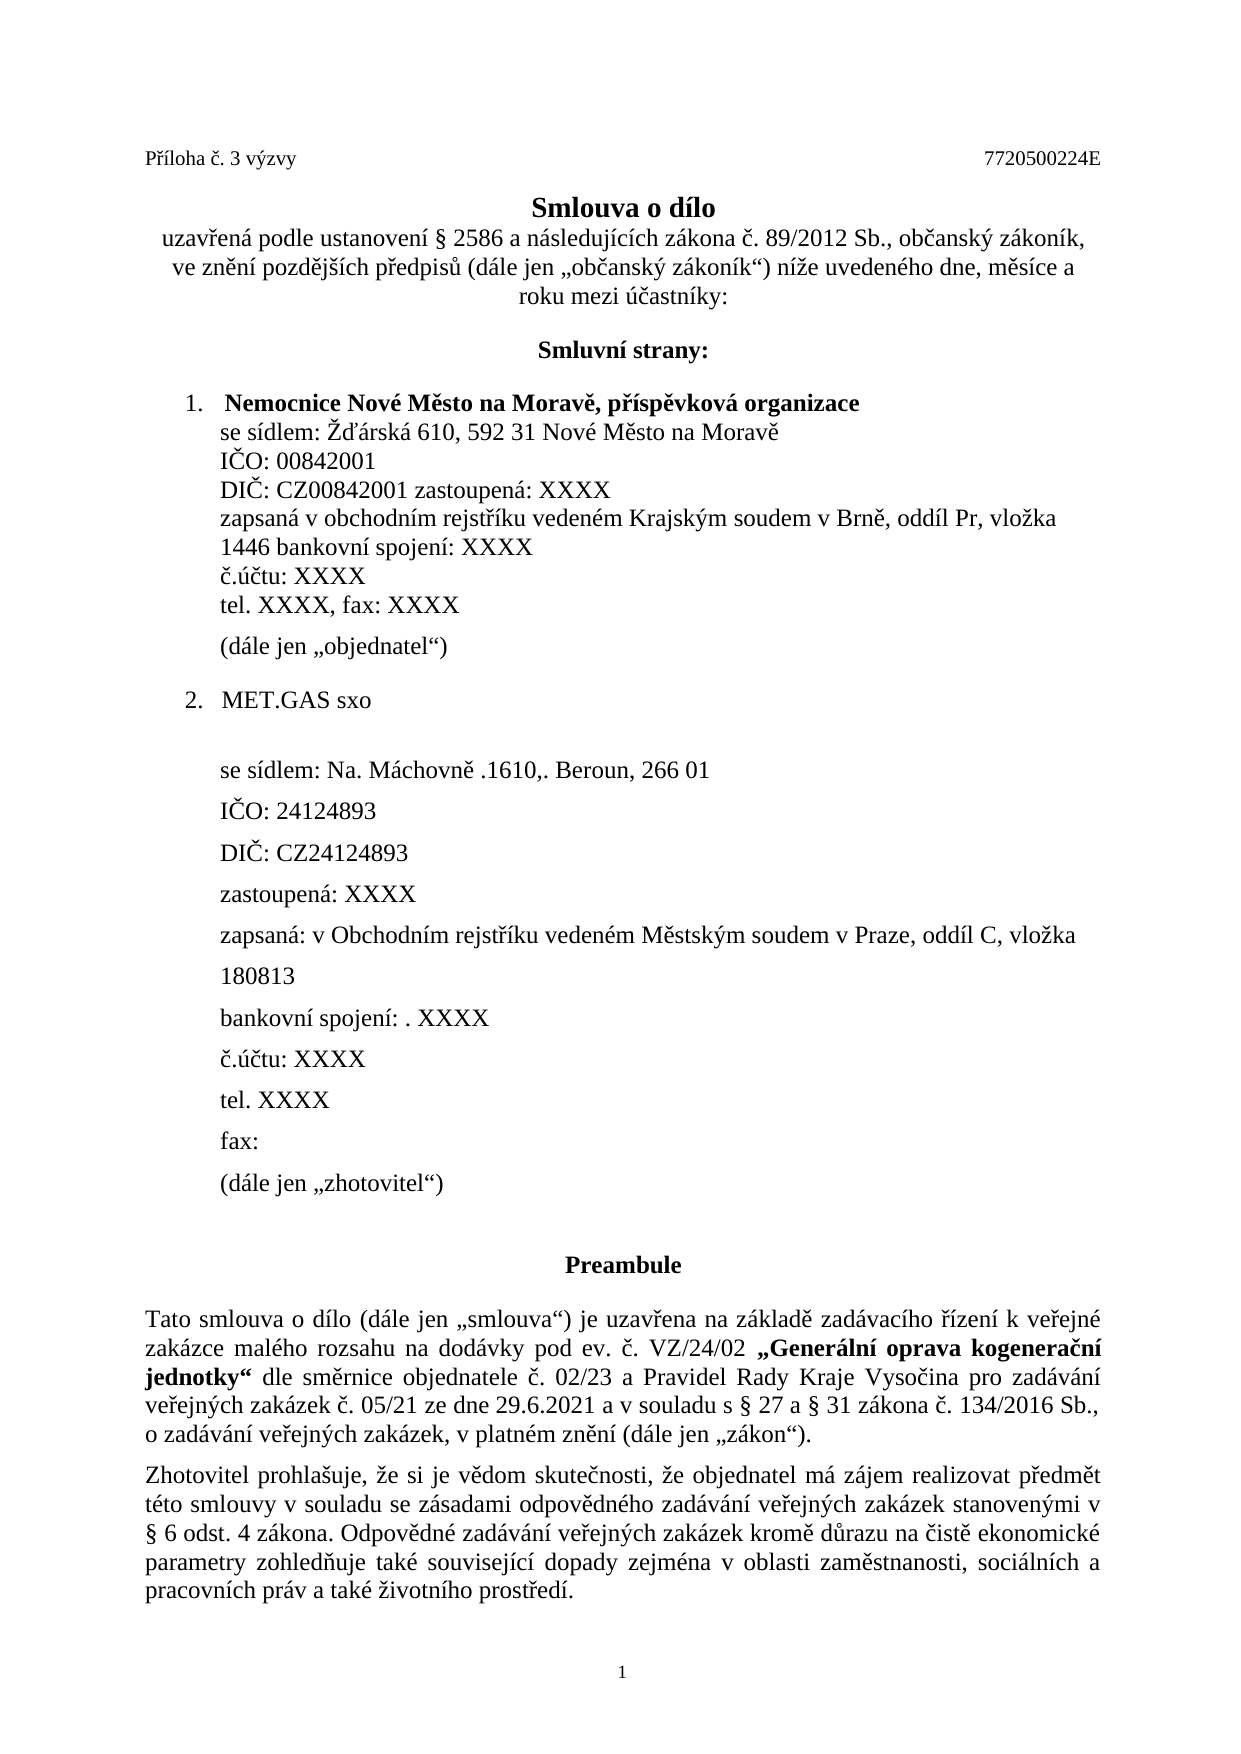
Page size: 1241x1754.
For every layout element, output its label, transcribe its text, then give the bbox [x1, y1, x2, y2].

text (dále jen „objednatel“) [145, 631, 1102, 660]
text Příloha č. 3 výzvy 7720500224E [145, 146, 1102, 170]
text Tato smlouva o dílo (dále jen „smlouva“) je uzavřena na základě zadávacího řízení k veřejné zakázce malého rozsahu na dodávky pod ev. č. VZ/24/02 „Generální oprava kogenerační jednotky“ dle směrnice objednatele č. 02/23 a Pravidel Rady Kraje Vysočina pro zadávání veřejných zakázek č. 05/21 ze dne 29.6.2021 a v souladu s § 27 a § 31 zákona č. 134/2016 Sb., o zadávání veřejných zakázek, v platném znění (dále jen „zákon“). [145, 1304, 1102, 1448]
text Smlouva o dílo [145, 195, 1102, 223]
text IČO: 00842001 [145, 446, 1102, 475]
text se sídlem: Na. Máchovně .1610,. Beroun, 266 01 [145, 755, 1102, 784]
text DIČ: CZ24124893 [145, 838, 1102, 866]
text č.účtu: XXXX [145, 561, 1102, 590]
text DIČ: CZ00842001 zastoupená: XXXX [220, 475, 1102, 503]
text tel. XXXX [145, 1085, 1102, 1114]
text zapsaná: v Obchodním rejstříku vedeném Městským soudem v Praze, oddíl C, vložka [145, 920, 1102, 949]
text fax: [145, 1126, 1102, 1155]
text Zhotovitel prohlašuje, že si je vědom skutečnosti, že objednatel má zájem realizovat předmět této smlouvy v souladu se zásadami odpovědného zadávání veřejných zakázek stanovenými v § 6 odst. 4 zákona. Odpovědné zadávání veřejných zakázek kromě důrazu na čistě ekonomické parametry zohledňuje také související dopady zejména v oblasti zaměstnanosti, sociálních a pracovních práv a také životního prostředí. [145, 1461, 1102, 1604]
text č.účtu: XXXX [145, 1044, 1102, 1073]
text 180813 [145, 961, 1102, 990]
text IČO: 24124893 [145, 796, 1102, 825]
text bankovní spojení: . XXXX [145, 1003, 1102, 1031]
text se sídlem: Žďárská 610, 592 31 Nové Město na Moravě [145, 417, 1102, 446]
text uzavřená podle ustanovení § 2586 a následujících zákona č. 89/2012 Sb., občanský zákoník, ve znění pozdějších předpisů (dále jen „občanský zákoník“) níže uvedeného dne, měsíce a roku mezi účastníky: [145, 223, 1102, 310]
text (dále jen „zhotovitel“) [145, 1168, 1102, 1196]
text tel. XXXX, fax: XXXX [145, 590, 1102, 618]
text Smluvní strany: [145, 335, 1102, 363]
text zastoupená: XXXX [145, 879, 1102, 908]
text Preambule [145, 1251, 1102, 1279]
text zapsaná v obchodním rejstříku vedeném Krajským soudem v Brně, oddíl Pr, vložka 1446 bankovní spojení: XXXX [220, 503, 1102, 561]
list MET.GAS sxo [145, 685, 1102, 713]
list Nemocnice Nové Město na Moravě, příspěvková organizace [145, 388, 1102, 417]
